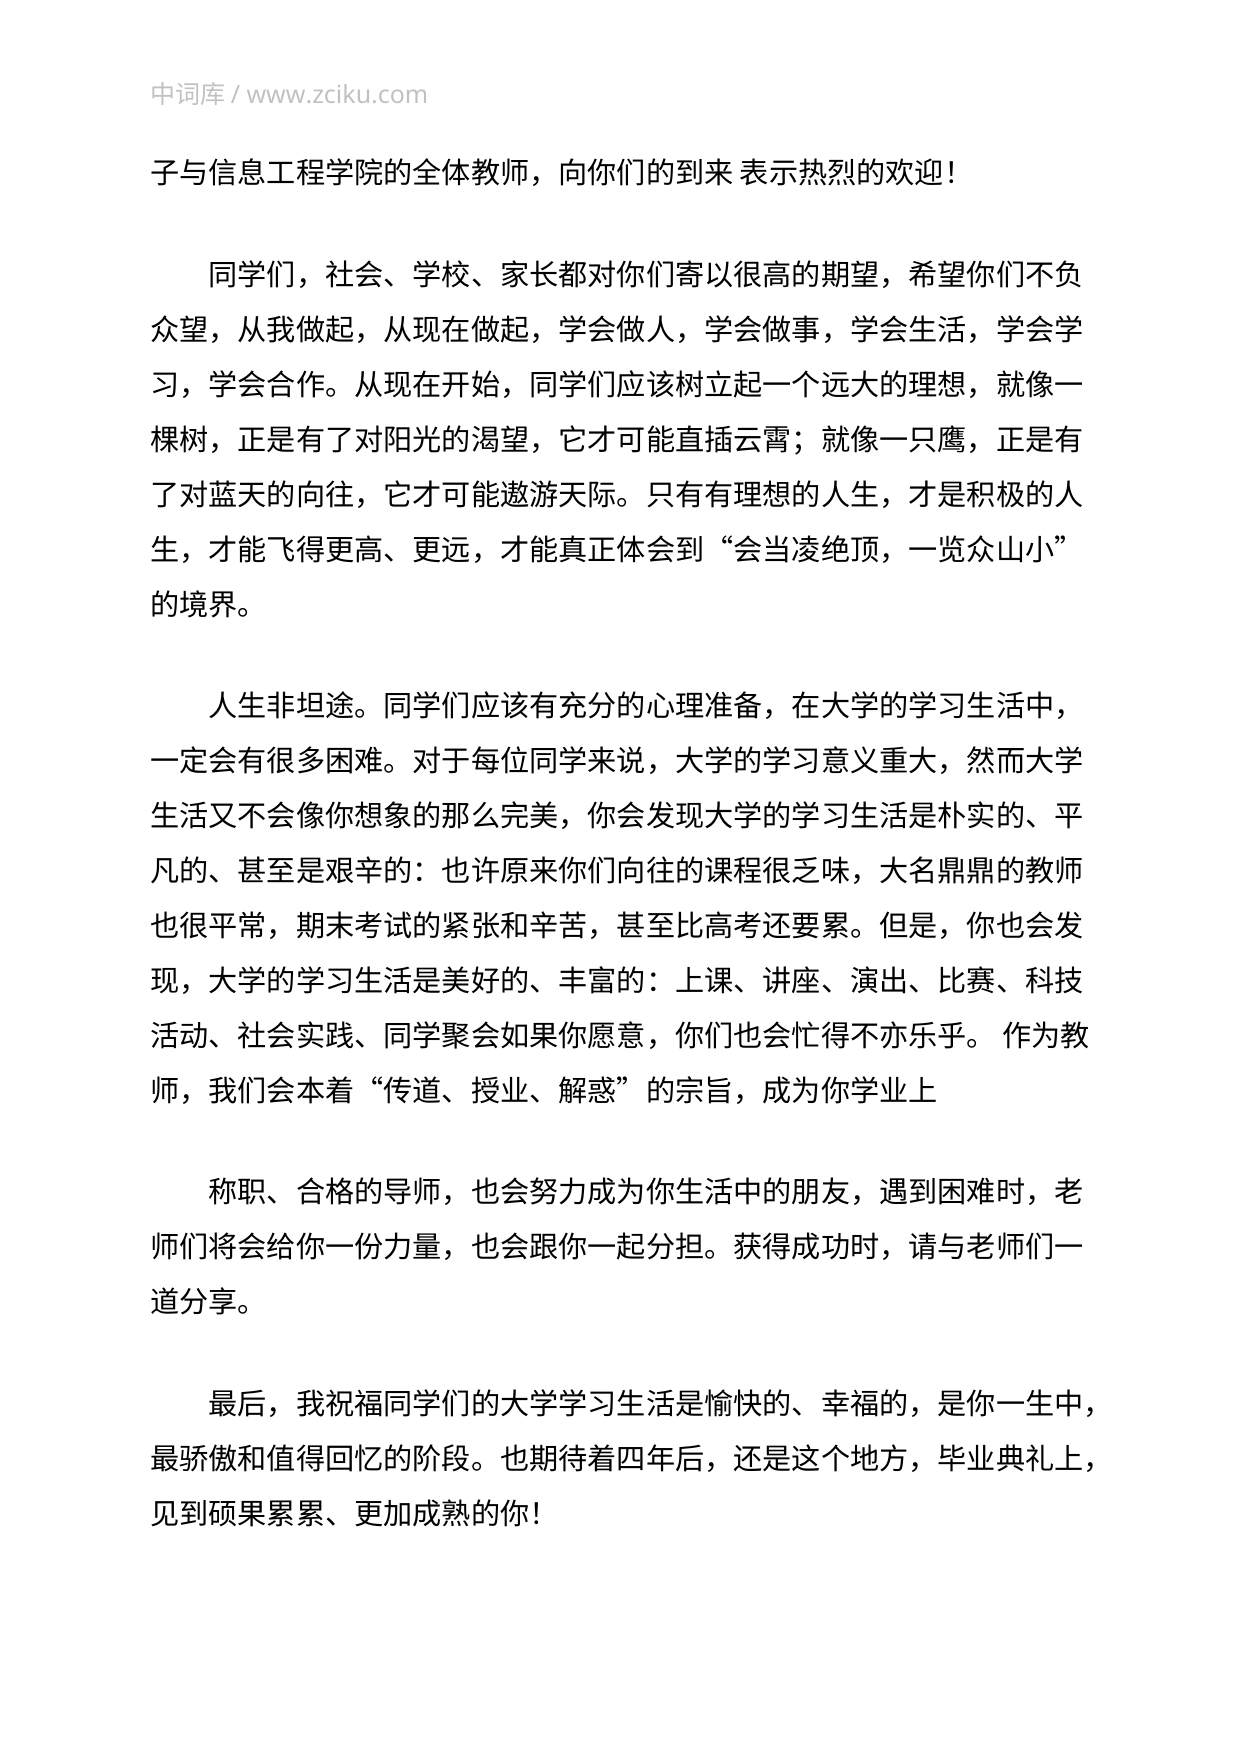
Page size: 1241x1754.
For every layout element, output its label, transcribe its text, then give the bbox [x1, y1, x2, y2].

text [150, 150, 1090, 192]
text 最后，我祝福同学们的大学学习生活是愉快的、幸福的，是你一生中，最骄傲和值得回忆的阶段。也期待着四年后，还是这个地方，毕业典礼上，见到硕果累累、更加成熟的你！ [150, 1381, 1090, 1533]
text 同学们，社会、学校、家长都对你们寄以很高的期望，希望你们不负众望，从我做起，从现在做起，学会做人，学会做事，学会生活，学会学习，学会合作。从现在开始，同学们应该树立起一个远大的理想，就像一棵树，正是有了对阳光的渴望，它才可能直插云霄；就像一只鹰，正是有了对蓝天的向往，它才可能遨游天际。只有有理想的人生，才是积极的人生，才能飞得更高、更远，才能真正体会到“会当凌绝顶，一览众山小”的境界。 [150, 252, 1090, 623]
text 称职、合格的导师，也会努力成为你生活中的朋友，遇到困难时，老师们将会给你一份力量，也会跟你一起分担。获得成功时，请与老师们一道分享。 [150, 1169, 1090, 1321]
text 人生非坦途。同学们应该有充分的心理准备，在大学的学习生活中，一定会有很多困难。对于每位同学来说，大学的学习意义重大，然而大学生活又不会像你想象的那么完美，你会发现大学的学习生活是朴实的、平凡的、甚至是艰辛的：也许原来你们向往的课程很乏味，大名鼎鼎的教师也很平常，期末考试的紧张和辛苦，甚至比高考还要累。但是，你也会发现，大学的学习生活是美好的、丰富的：上课、讲座、演出、比赛、科技活动、社会实践、同学聚会如果你愿意，你们也会忙得不亦乐乎。 作为教师，我们会本着“传道、授业、解惑”的宗旨，成为你学业上 [150, 683, 1090, 1109]
